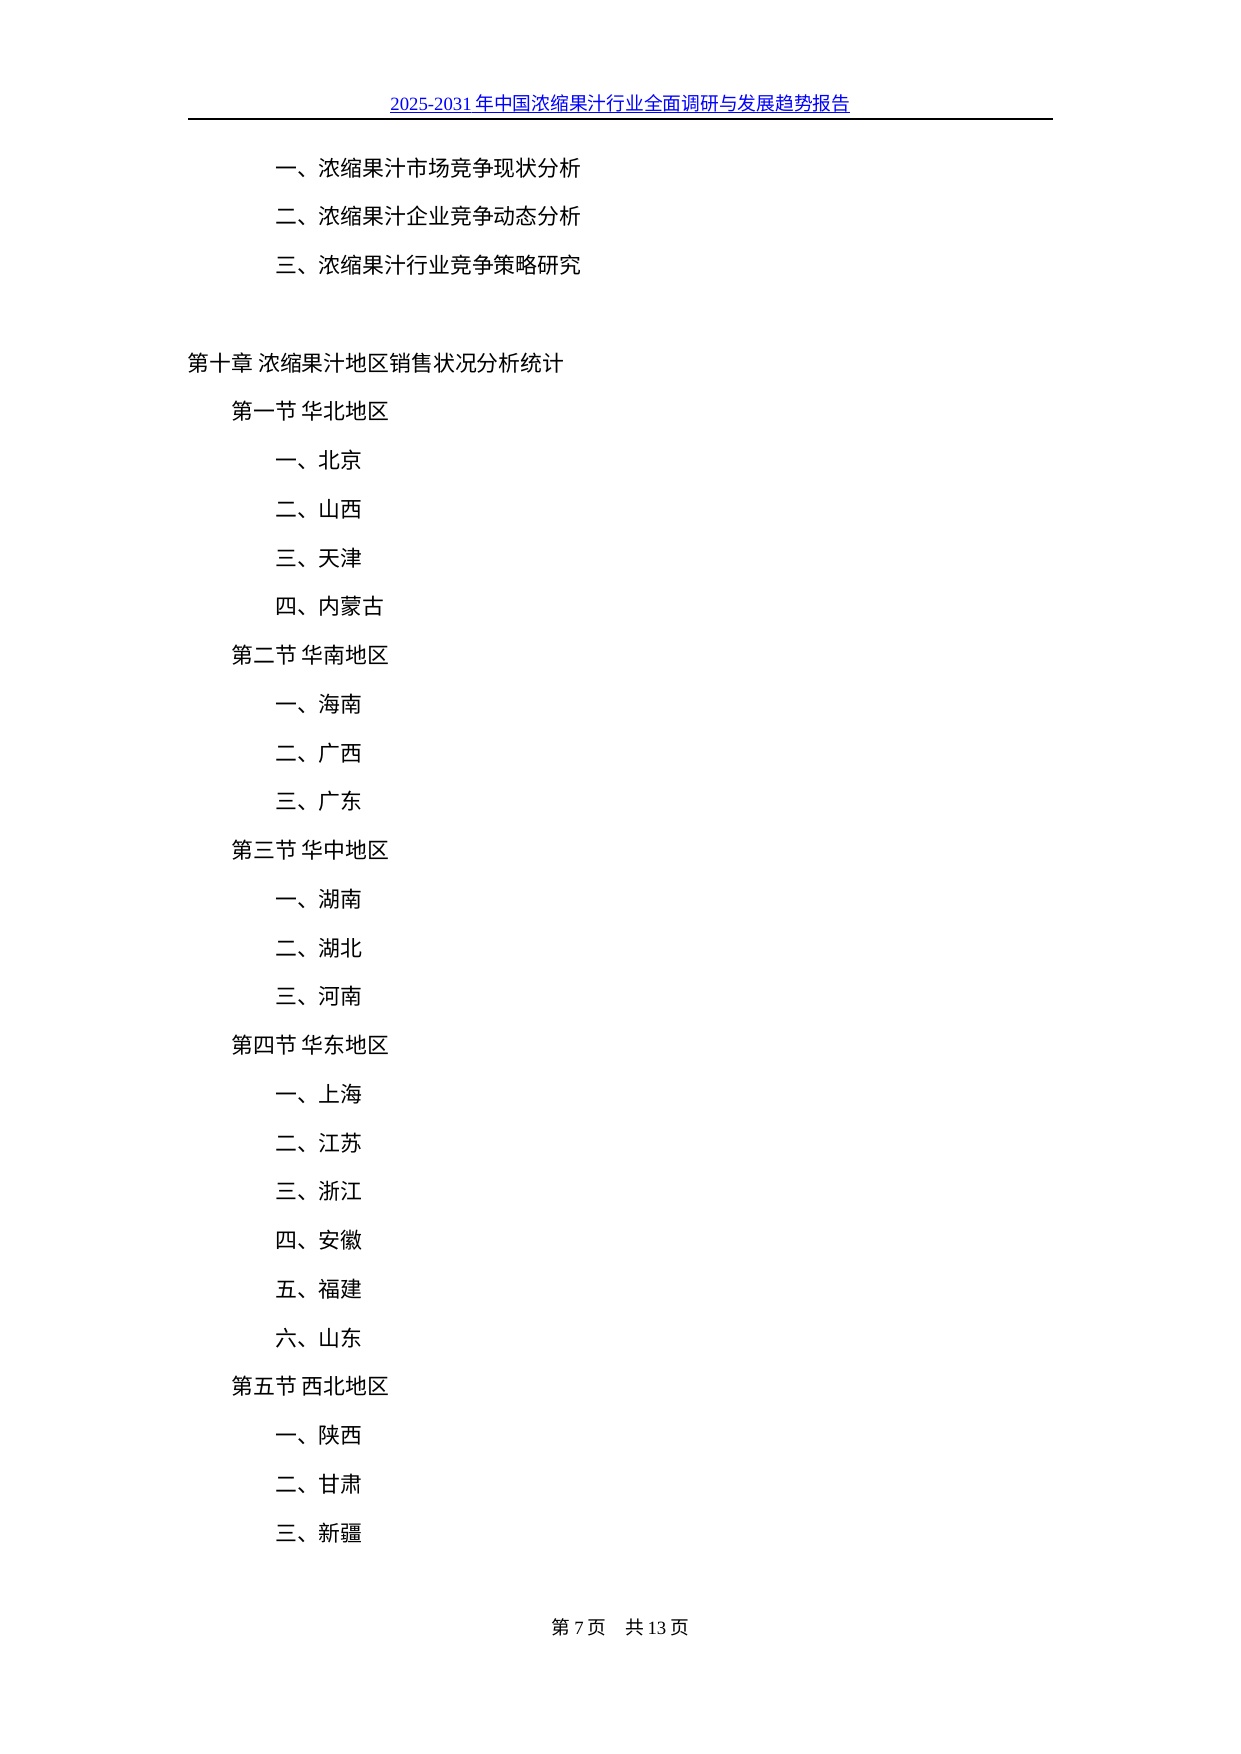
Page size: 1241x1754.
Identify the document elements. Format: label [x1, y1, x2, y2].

text [187, 150, 1053, 1548]
